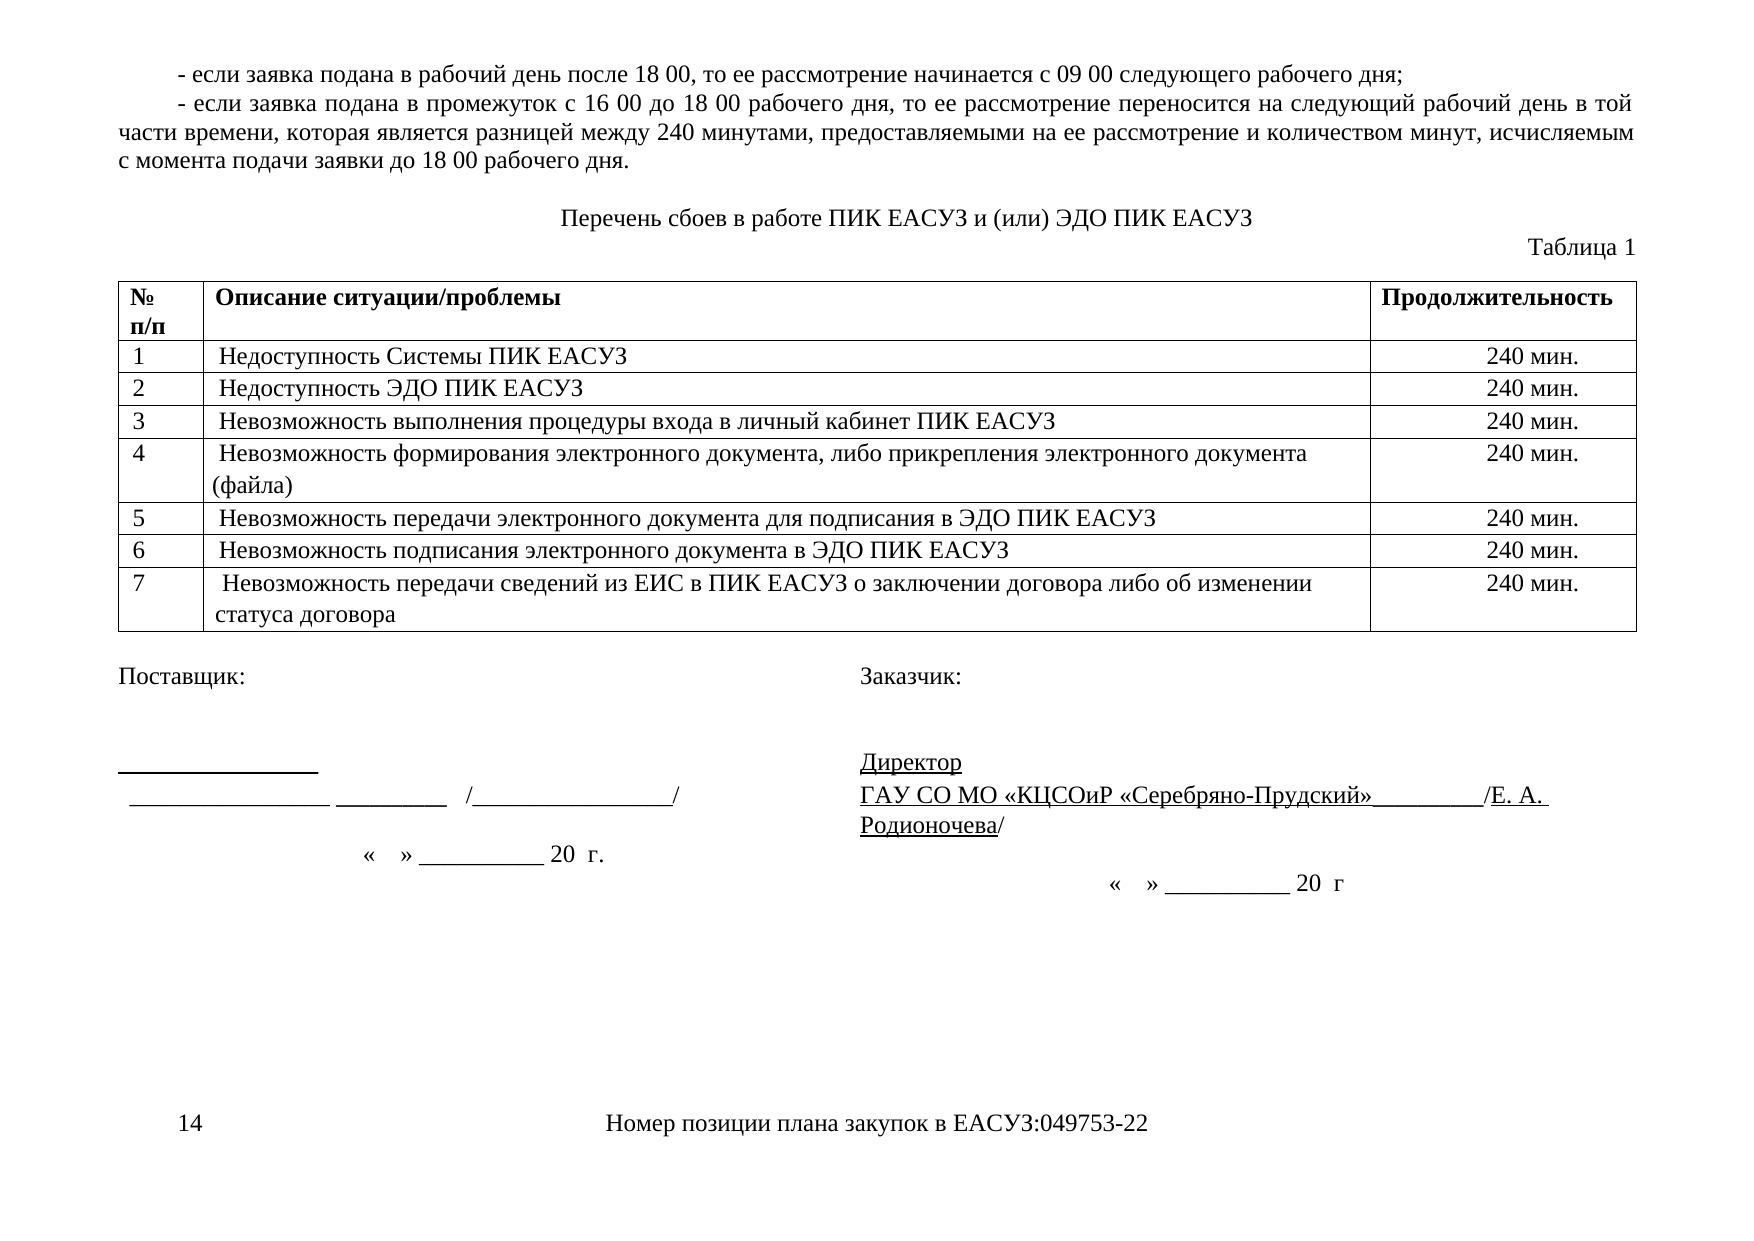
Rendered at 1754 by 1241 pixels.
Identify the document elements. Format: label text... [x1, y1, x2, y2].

table_header Поставщик: [118, 661, 849, 747]
table_cell Невозможность передачи сведений из ЕИС в ПИК ЕАСУЗ о заключении договора либо об изменении статуса договора [204, 568, 1370, 631]
table_cell Директор [849, 748, 1604, 776]
table_cell Недоступность Системы ПИК ЕАСУЗ [204, 341, 1370, 372]
table_cell Невозможность выполнения процедуры входа в личный кабинет ПИК ЕАСУЗ [204, 406, 1370, 437]
list Перечень сбоев в работе ПИК ЕАСУЗ и (или) ЭДО ПИК ЕАСУЗ [118, 203, 1636, 232]
table_header Описание ситуации/проблемы [204, 282, 1370, 340]
table_cell 5 [119, 503, 203, 534]
table_cell ГАУ СО МО «КЦСОиР «Серебряно-Прудский»__________/Е. А. Родионочева/ « » __________ 20 г [849, 776, 1604, 897]
table_cell 240 мин. [1371, 439, 1636, 502]
table_cell 2 [119, 373, 203, 405]
table_cell ________________ __________ /________________/ « » __________ 20 г. [118, 776, 849, 897]
table_cell Невозможность передачи электронного документа для подписания в ЭДО ПИК ЕАСУЗ [204, 503, 1370, 534]
table_cell 6 [119, 535, 203, 567]
table_header Заказчик: [849, 661, 1604, 747]
table_cell ________________ [118, 748, 849, 776]
table_cell 1 [119, 341, 203, 372]
table_cell 240 мин. [1371, 568, 1636, 631]
table_cell 4 [119, 439, 203, 502]
table_cell Невозможность формирования электронного документа, либо прикрепления электронного документа (файла) [204, 439, 1370, 502]
table_cell 240 мин. [1371, 373, 1636, 405]
table_header № п/п [119, 282, 203, 340]
table_cell 240 мин. [1371, 406, 1636, 437]
table_cell 240 мин. [1371, 535, 1636, 567]
list - если заявка подана в промежуток с 16 00 до 18 00 рабочего дня, то ее рассмотрение переносится на следующий рабочий день в той части времени, которая является разницей между 240 минутами, предоставляемыми на ее рассмотрение и количеством минут, исчисляемым с момента подачи заявки до 18 00 рабочего дня. [118, 88, 1636, 174]
table_header Продолжительность [1371, 282, 1636, 340]
table_cell 7 [119, 568, 203, 631]
table_cell 3 [119, 406, 203, 437]
table_cell Недоступность ЭДО ПИК ЕАСУЗ [204, 373, 1370, 405]
table_cell 240 мин. [1371, 503, 1636, 534]
list - если заявка подана в рабочий день после 18 00, то ее рассмотрение начинается с 09 00 следующего рабочего дня; [118, 59, 1636, 88]
table_cell 240 мин. [1371, 341, 1636, 372]
table_cell Невозможность подписания электронного документа в ЭДО ПИК ЕАСУЗ [204, 535, 1370, 567]
